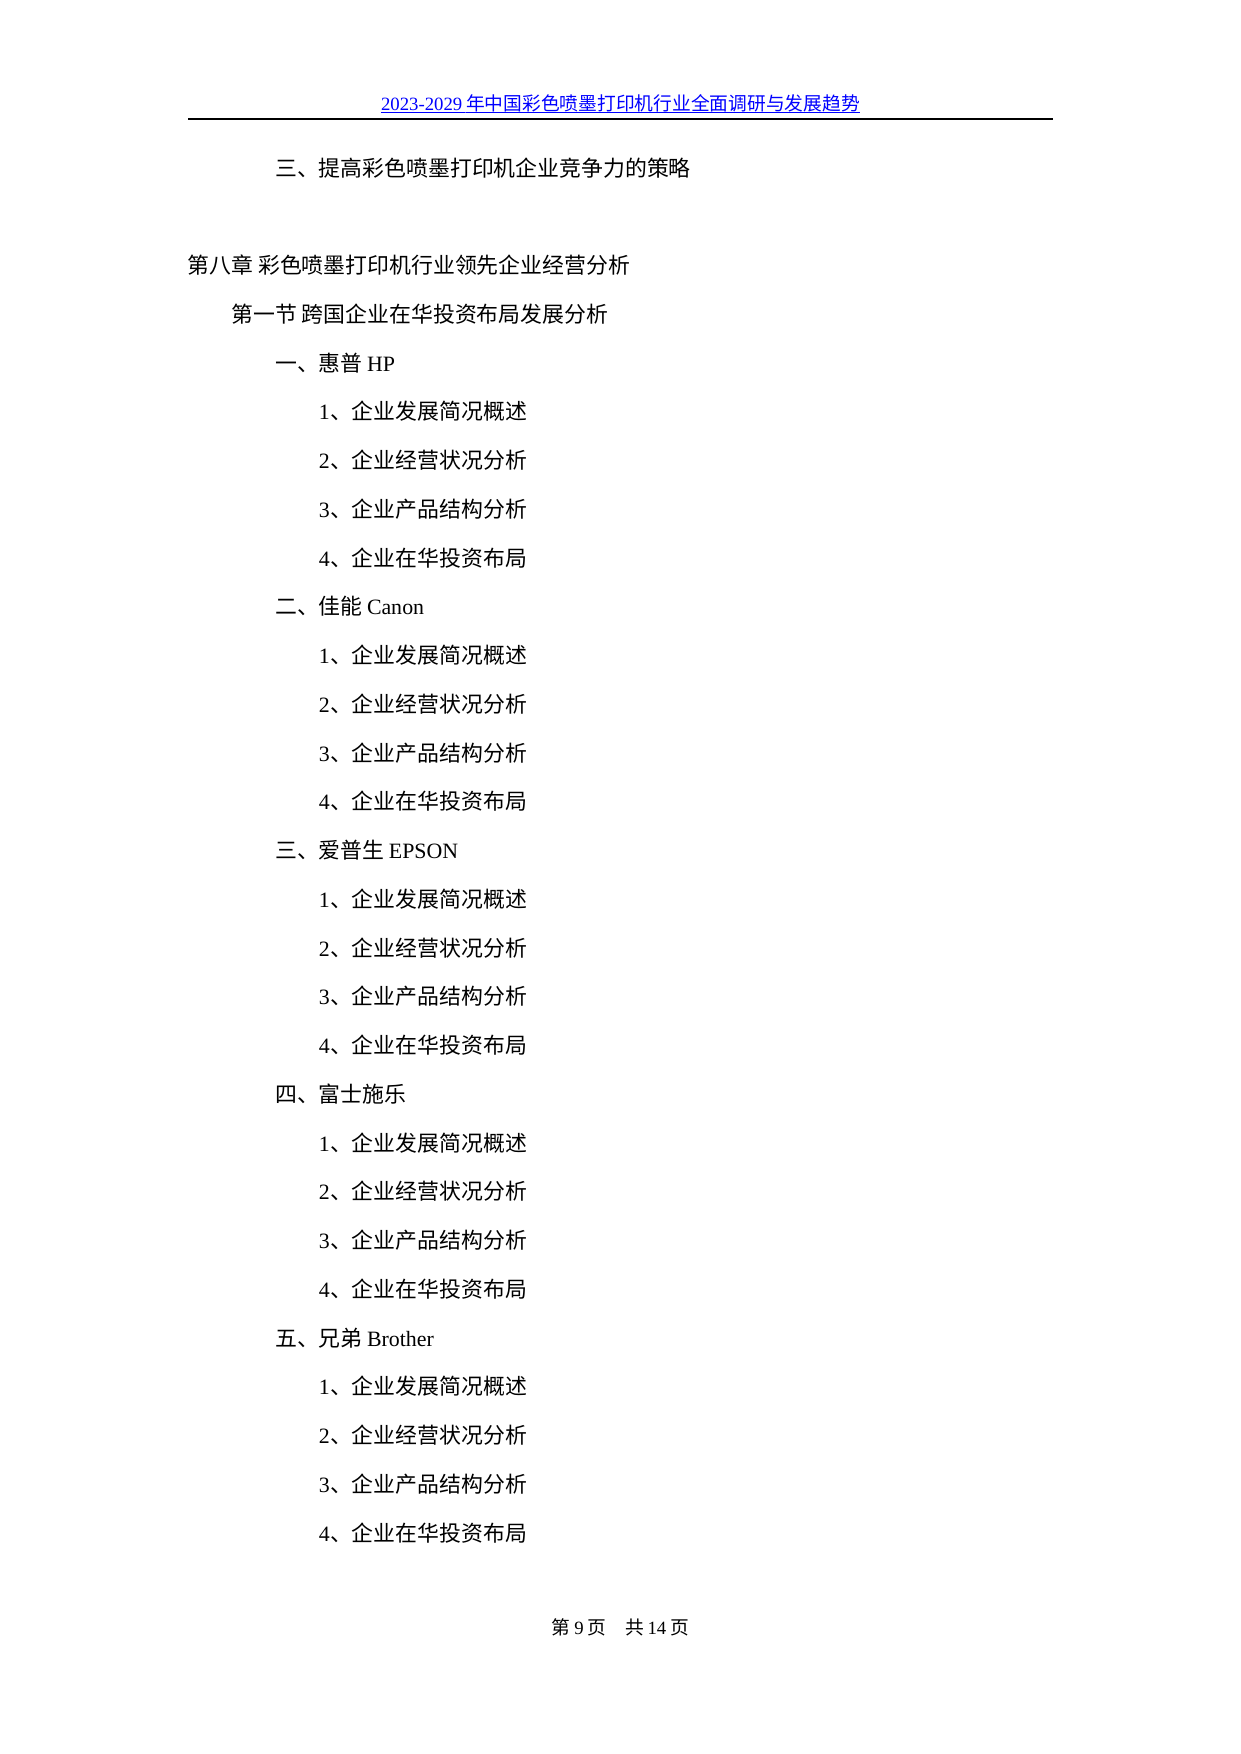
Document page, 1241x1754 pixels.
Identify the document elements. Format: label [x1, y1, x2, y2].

text [187, 150, 1053, 1548]
